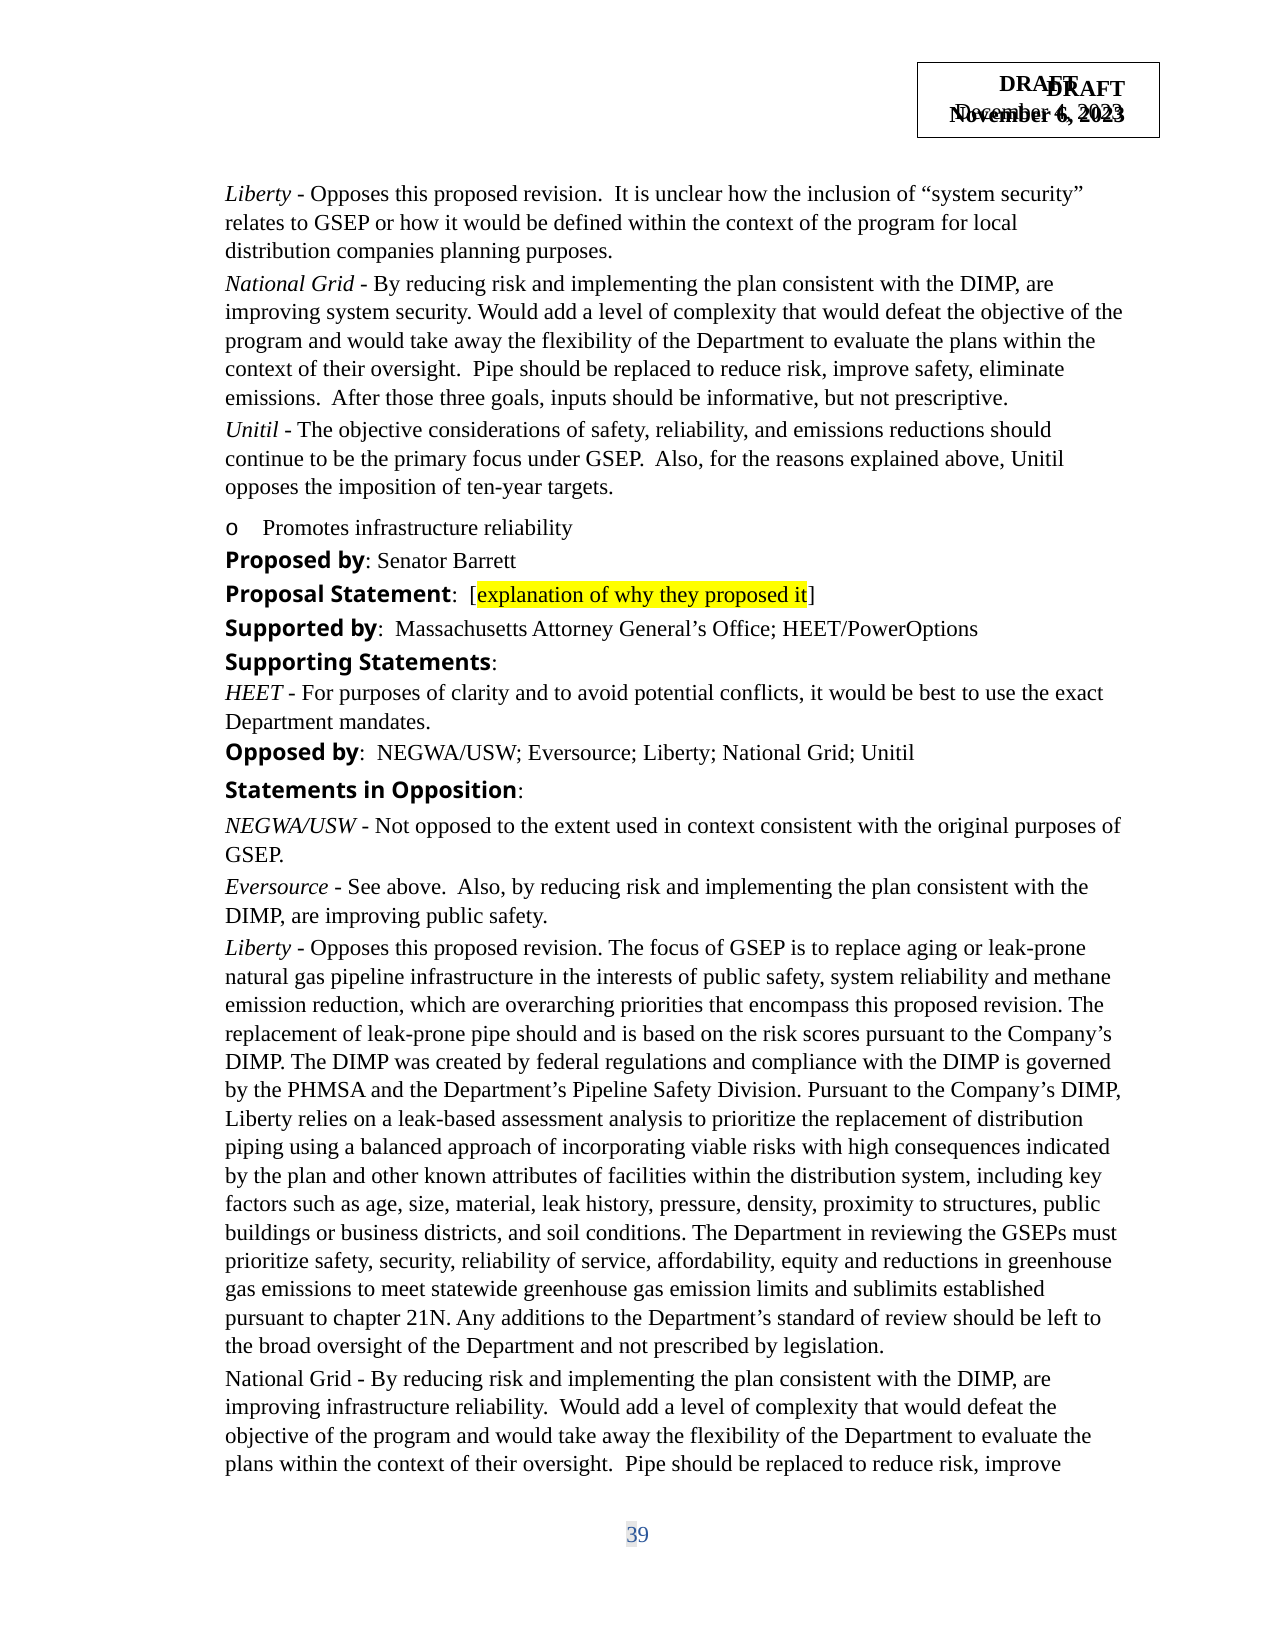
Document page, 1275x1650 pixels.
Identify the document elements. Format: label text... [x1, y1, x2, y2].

list NEGWA/USW - Not opposed to the extent used in context consistent with the original purposes of GSEP. [225, 812, 1125, 867]
list Liberty - Opposes this proposed revision. It is unclear how the inclusion of “system security” relates to GSEP or how it would be defined within the context of the program for local distribution companies planning purposes. [225, 180, 1125, 264]
list Unitil - The objective considerations of safety, reliability, and emissions reductions should continue to be the primary focus under GSEP. Also, for the reasons explained above, Unitil opposes the imposition of ten-year targets. [225, 416, 1125, 499]
list National Grid - By reducing risk and implementing the plan consistent with the DIMP, are improving system security. Would add a level of complexity that would defeat the objective of the program and would take away the flexibility of the Department to evaluate the plans within the context of their oversight. Pipe should be replaced to reduce risk, improve safety, eliminate emissions. After those three goals, inputs should be informative, but not prescriptive. [225, 270, 1125, 410]
list HEET - For purposes of clarity and to avoid potential conflicts, it would be best to use the exact Department mandates. [225, 679, 1125, 734]
list Proposal Statement: [explanation of why they proposed it] [225, 578, 1125, 609]
list Promotes infrastructure reliability [225, 514, 1125, 542]
list Liberty - Opposes this proposed revision. The focus of GSEP is to replace aging or leak-prone natural gas pipeline infrastructure in the interests of public safety, system reliability and methane emission reduction, which are overarching priorities that encompass this proposed revision. The replacement of leak-prone pipe should and is based on the risk scores pursuant to the Company’s DIMP. The DIMP was created by federal regulations and compliance with the DIMP is governed by the PHMSA and the Department’s Pipeline Safety Division. Pursuant to the Company’s DIMP, Liberty relies on a leak-based assessment analysis to prioritize the replacement of distribution piping using a balanced approach of incorporating viable risks with high consequences indicated by the plan and other known attributes of facilities within the distribution system, including key factors such as age, size, material, leak history, pressure, density, proximity to structures, public buildings or business districts, and soil conditions. The Department in reviewing the GSEPs must prioritize safety, security, reliability of service, affordability, equity and reductions in greenhouse gas emissions to meet statewide greenhouse gas emission limits and sublimits established pursuant to chapter 21N. Any additions to the Department’s standard of review should be left to the broad oversight of the Department and not prescribed by legislation. [225, 934, 1125, 1359]
list Statements in Opposition: [225, 774, 1125, 806]
list Proposed by: Senator Barrett [225, 544, 1125, 576]
list Supporting Statements: [225, 646, 1125, 677]
list Opposed by: NEGWA/USW; Eversource; Liberty; National Grid; Unitil [225, 736, 1125, 768]
list Eversource - See above. Also, by reducing risk and implementing the plan consistent with the DIMP, are improving public safety. [225, 873, 1125, 928]
list Supported by: Massachusetts Attorney General’s Office; HEET/PowerOptions [225, 612, 1125, 643]
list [225, 1365, 1125, 1477]
